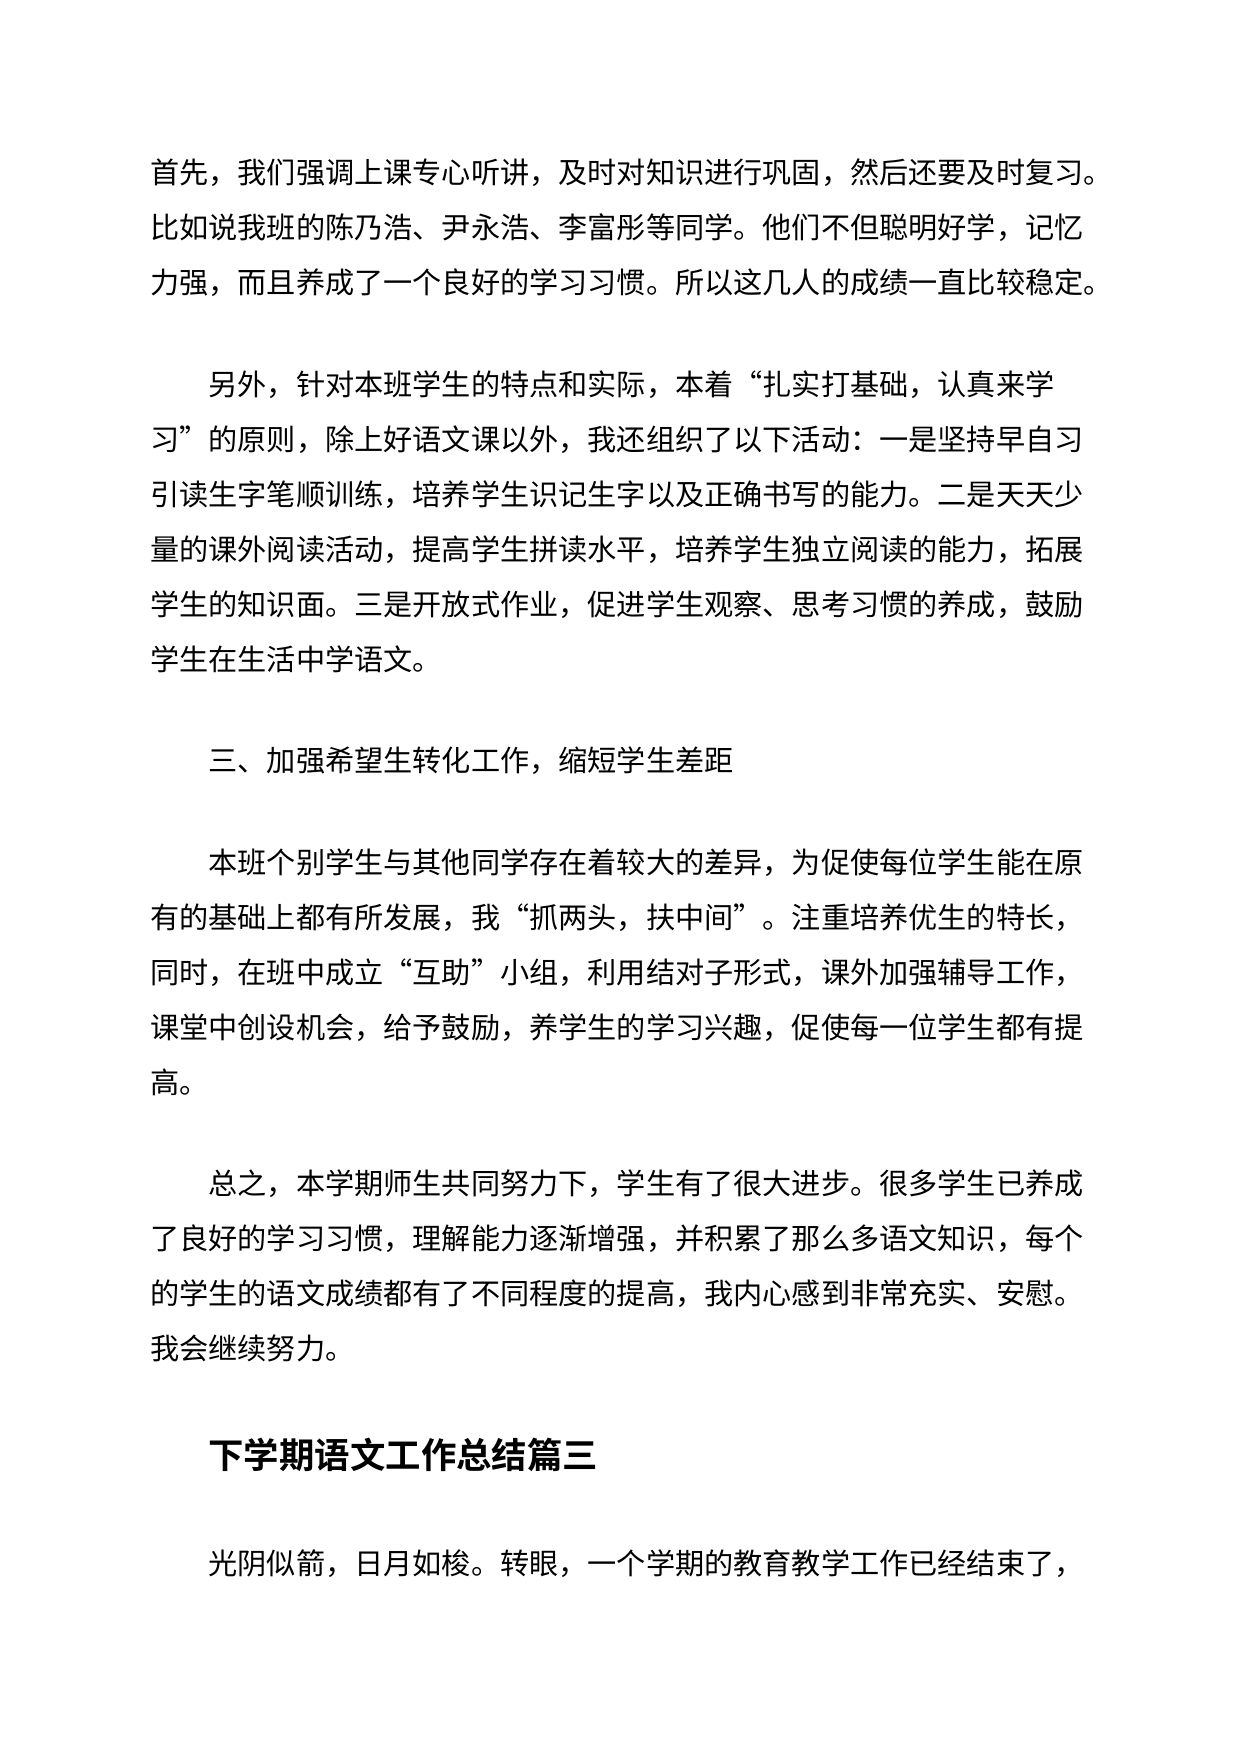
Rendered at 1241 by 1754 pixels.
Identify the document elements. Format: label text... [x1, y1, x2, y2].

text 下学期语文工作总结篇三 [150, 1427, 1090, 1479]
text 总之，本学期师生共同努力下，学生有了很大进步。很多学生已养成了良好的学习习惯，理解能力逐渐增强，并积累了那么多语文知识，每个的学生的语文成绩都有了不同程度的提高，我内心感到非常充实、安慰。我会继续努力。 [150, 1161, 1090, 1368]
text 三、加强希望生转化工作，缩短学生差距 [150, 738, 1090, 780]
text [150, 1541, 1090, 1583]
text 另外，针对本班学生的特点和实际，本着“扎实打基础，认真来学习”的原则，除上好语文课以外，我还组织了以下活动：一是坚持早自习引读生字笔顺训练，培养学生识记生字以及正确书写的能力。二是天天少量的课外阅读活动，提高学生拼读水平，培养学生独立阅读的能力，拓展学生的知识面。三是开放式作业，促进学生观察、思考习惯的养成，鼓励学生在生活中学语文。 [150, 362, 1090, 678]
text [150, 150, 1090, 302]
text 本班个别学生与其他同学存在着较大的差异，为促使每位学生能在原有的基础上都有所发展，我“抓两头，扶中间”。注重培养优生的特长，同时，在班中成立“互助”小组，利用结对子形式，课外加强辅导工作，课堂中创设机会，给予鼓励，养学生的学习兴趣，促使每一位学生都有提高。 [150, 839, 1090, 1101]
